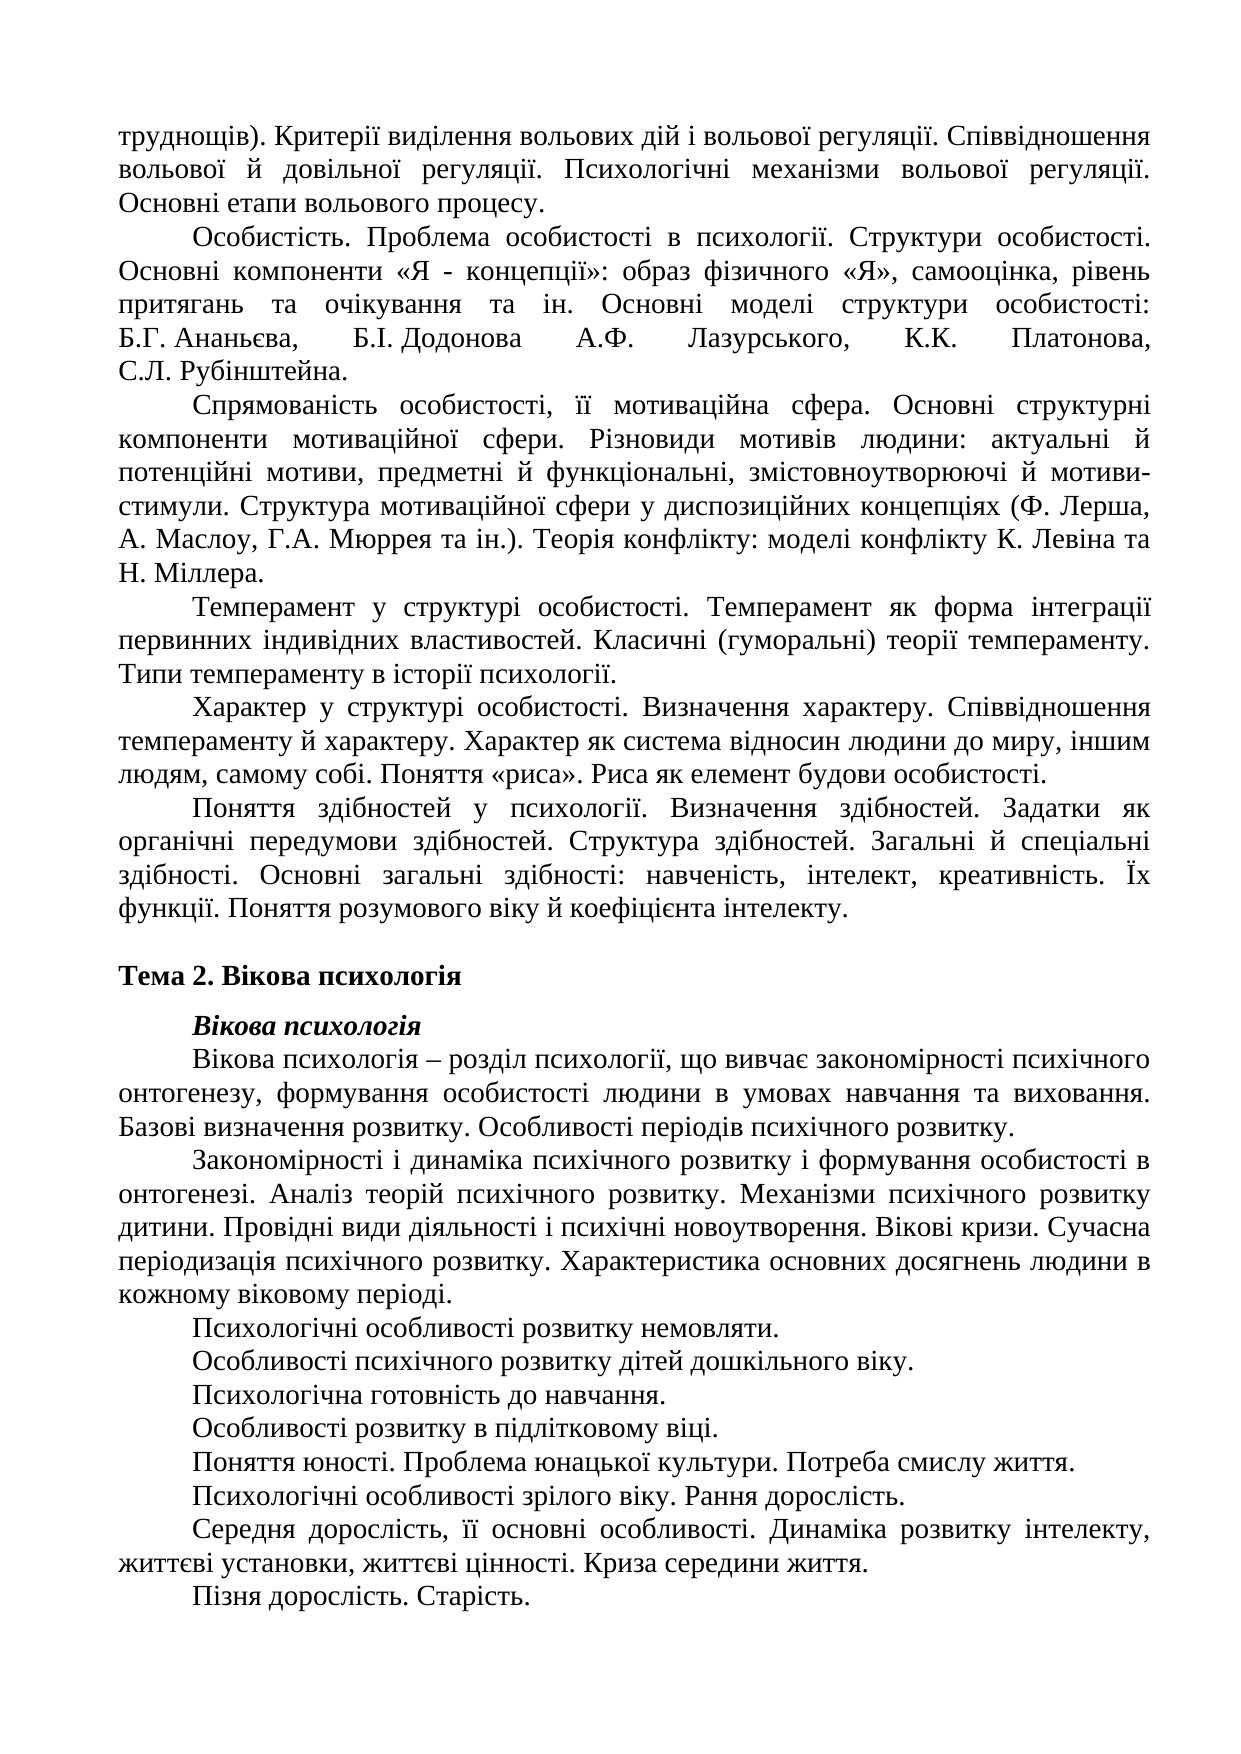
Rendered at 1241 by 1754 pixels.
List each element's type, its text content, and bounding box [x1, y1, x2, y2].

text Особливості розвитку в підлітковому віці. [118, 1411, 1152, 1444]
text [118, 118, 1152, 219]
text Пізня дорослість. Старість. [118, 1578, 1152, 1612]
text Психологічна готовність до навчання. [118, 1377, 1152, 1411]
text Характер у структурі особистості. Визначення характеру. Співвідношення темпераменту й характеру. Характер як система відносин людини до миру, іншим людям, самому собі. Поняття «риса». Риса як елемент будови особистості. [118, 689, 1152, 790]
text Поняття юності. Проблема юнацької культури. Потреба смислу життя. [118, 1444, 1152, 1478]
text Закономірності і динаміка психічного розвитку і формування особистості в онтогенезі. Аналіз теорій психічного розвитку. Механізми психічного розвитку дитини. Провідні види діяльності і психічні новоутворення. Вікові кризи. Сучасна періодизація психічного розвитку. Характеристика основних досягнень людини в кожному віковому періоді. [118, 1142, 1152, 1310]
text Спрямованість особистості, її мотиваційна сфера. Основні структурні компоненти мотиваційної сфери. Різновиди мотивів людини: актуальні й потенційні мотиви, предметні й функціональні, змістовноутворюючі й мотиви-стимули. Структура мотиваційної сфери у диспозиційних концепціях (Ф. Лерша, А. Маслоу, Г.А. Мюррея та ін.). Теорія конфлікту: моделі конфлікту К. Левіна та Н. Міллера. [118, 387, 1152, 589]
text Психологічні особливості зрілого віку. Рання дорослість. [118, 1478, 1152, 1511]
text Вікова психологія – розділ психології, що вивчає закономірності психічного онтогенезу, формування особистості людини в умовах навчання та виховання. Базові визначення розвитку. Особливості періодів психічного розвитку. [118, 1042, 1152, 1142]
text Поняття здібностей у психології. Визначення здібностей. Задатки як органічні передумови здібностей. Структура здібностей. Загальні й спеціальні здібності. Основні загальні здібності: навченість, інтелект, креативність. Їх функції. Поняття розумового віку й коефіцієнта інтелекту. [118, 790, 1152, 924]
text Особистість. Проблема особистості в психології. Структури особистості. Основні компоненти «Я - концепції»: образ фізичного «Я», самооцінка, рівень притягань та очікування та ін. Основні моделі структури особистості: Б.Г. Ананьєва, Б.І. Додонова А.Ф. Лазурського, К.К. Платонова, С.Л. Рубінштейна. [118, 219, 1152, 387]
text Темперамент у структурі особистості. Темперамент як форма інтеграції первинних індивідних властивостей. Класичні (гуморальні) теорії темпераменту. Типи темпераменту в історії психології. [118, 589, 1152, 689]
text Вікова психологія [118, 1008, 1152, 1042]
text Тема 2. Вікова психологія [118, 958, 1152, 991]
text Психологічні особливості розвитку немовляти. [118, 1310, 1152, 1343]
text Особливості психічного розвитку дітей дошкільного віку. [118, 1343, 1152, 1377]
text Середня дорослість, її основні особливості. Динаміка розвитку інтелекту, життєві установки, життєві цінності. Криза середини життя. [118, 1511, 1152, 1578]
